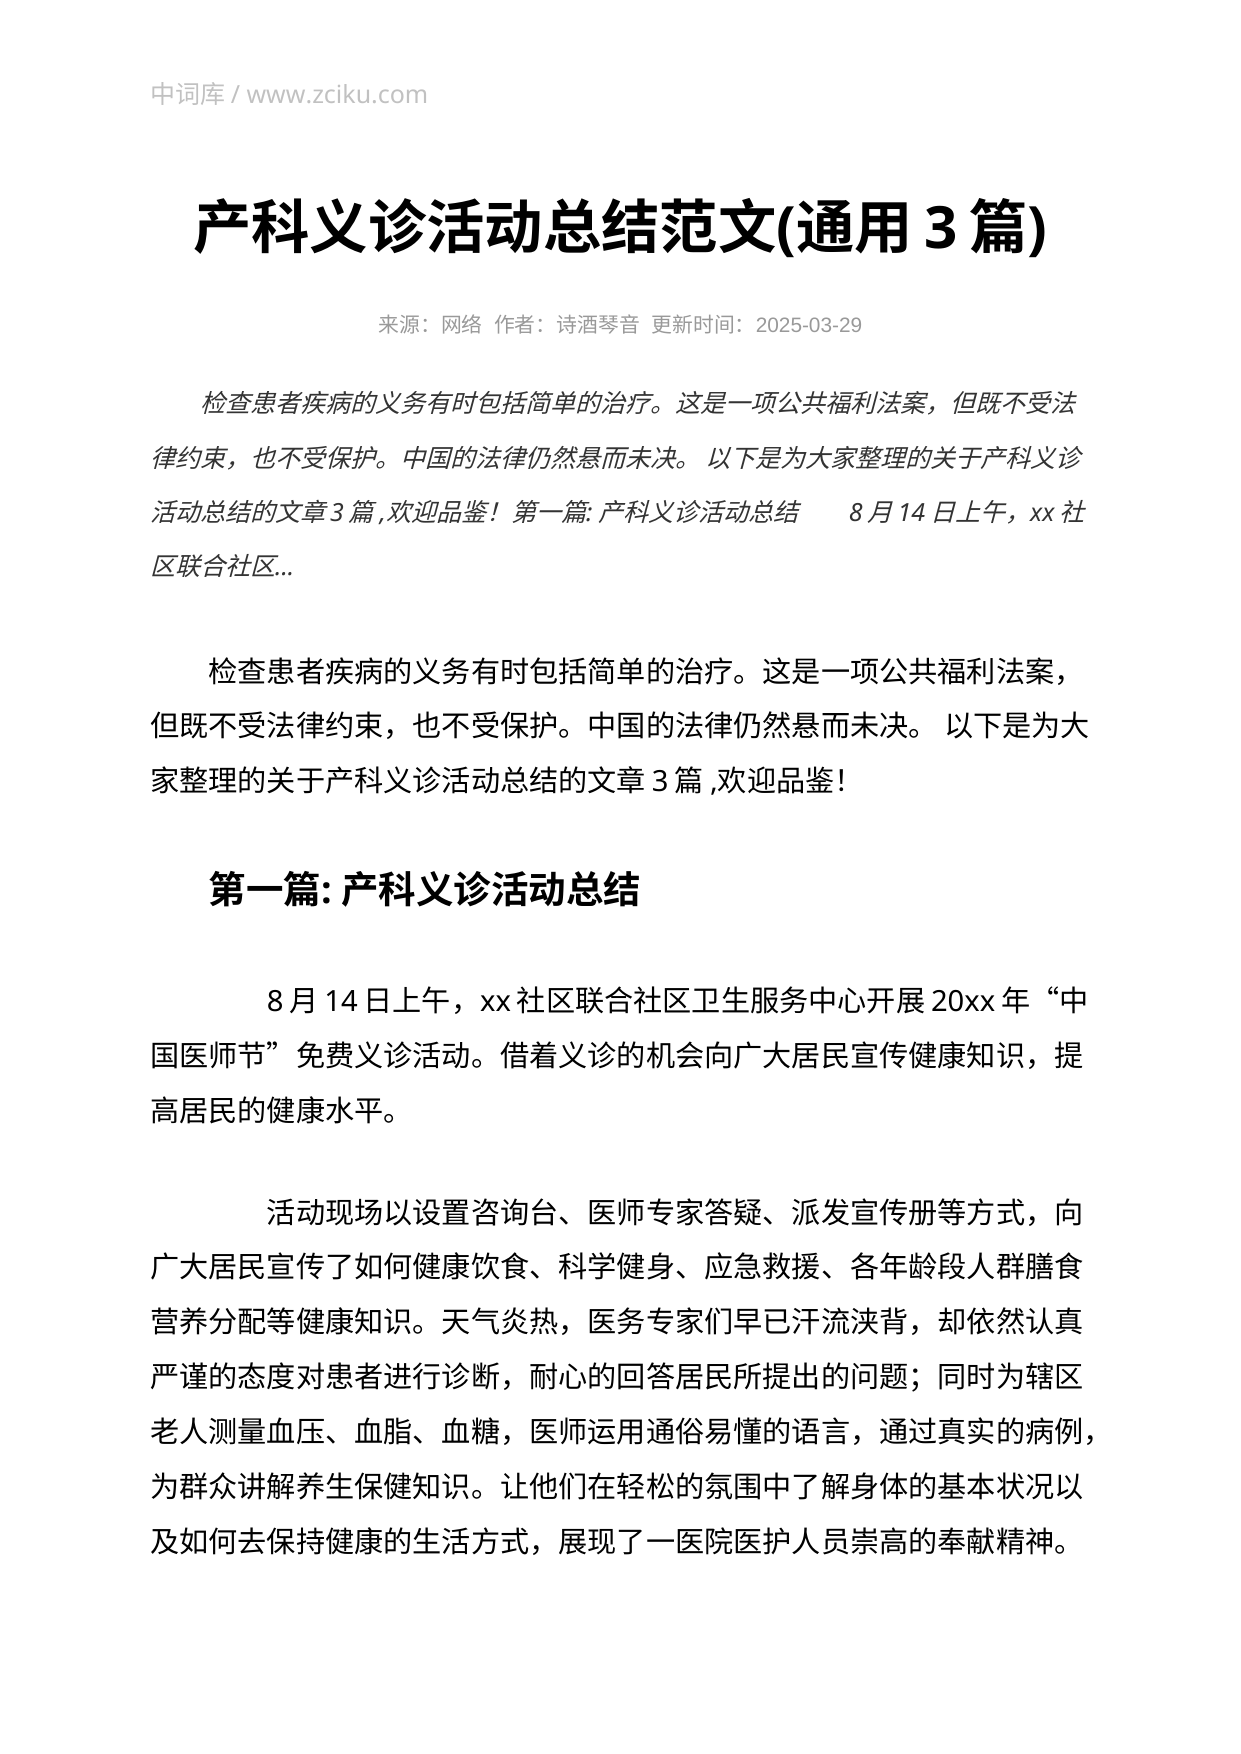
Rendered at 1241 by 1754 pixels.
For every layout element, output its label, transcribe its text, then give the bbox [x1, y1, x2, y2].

text 来源：网络 作者：诗酒琴音 更新时间：2025-03-29 [150, 313, 1090, 337]
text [150, 1189, 1090, 1561]
text 检查患者疾病的义务有时包括简单的治疗。这是一项公共福利法案，但既不受法律约束，也不受保护。中国的法律仍然悬而未决。 以下是为大家整理的关于产科义诊活动总结的文章3篇 ,欢迎品鉴！第一篇: 产科义诊活动总结 8月14日上午，xx社区联合社区... [150, 384, 1090, 583]
text 第一篇: 产科义诊活动总结 [150, 860, 1090, 914]
subtitle 产科义诊活动总结范文(通用3篇) [150, 181, 1090, 266]
text 检查患者疾病的义务有时包括简单的治疗。这是一项公共福利法案，但既不受法律约束，也不受保护。中国的法律仍然悬而未决。 以下是为大家整理的关于产科义诊活动总结的文章3篇 ,欢迎品鉴！ [150, 648, 1090, 800]
text 8月14日上午，xx社区联合社区卫生服务中心开展20xx年“中国医师节”免费义诊活动。借着义诊的机会向广大居民宣传健康知识，提高居民的健康水平。 [150, 977, 1090, 1130]
